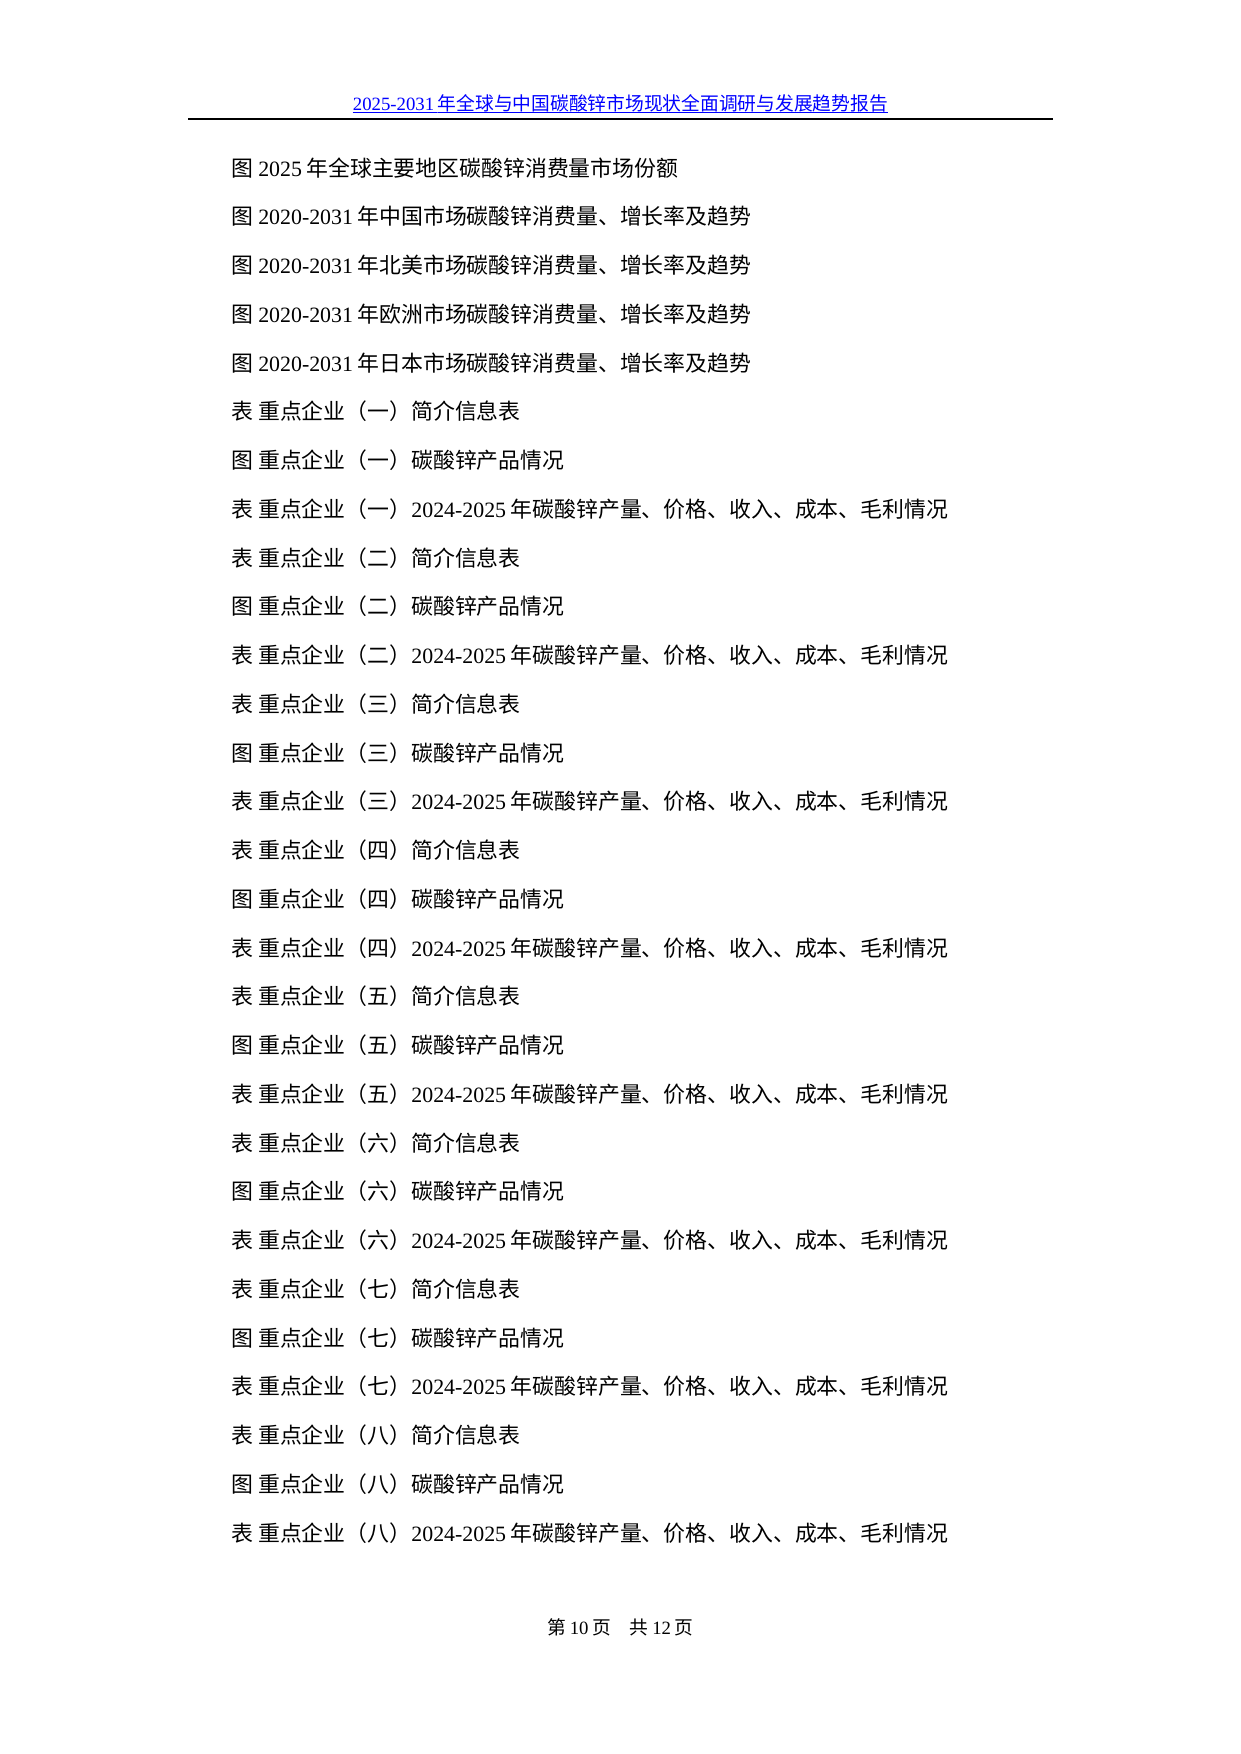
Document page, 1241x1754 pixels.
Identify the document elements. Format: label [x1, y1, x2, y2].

text [187, 150, 1053, 1548]
